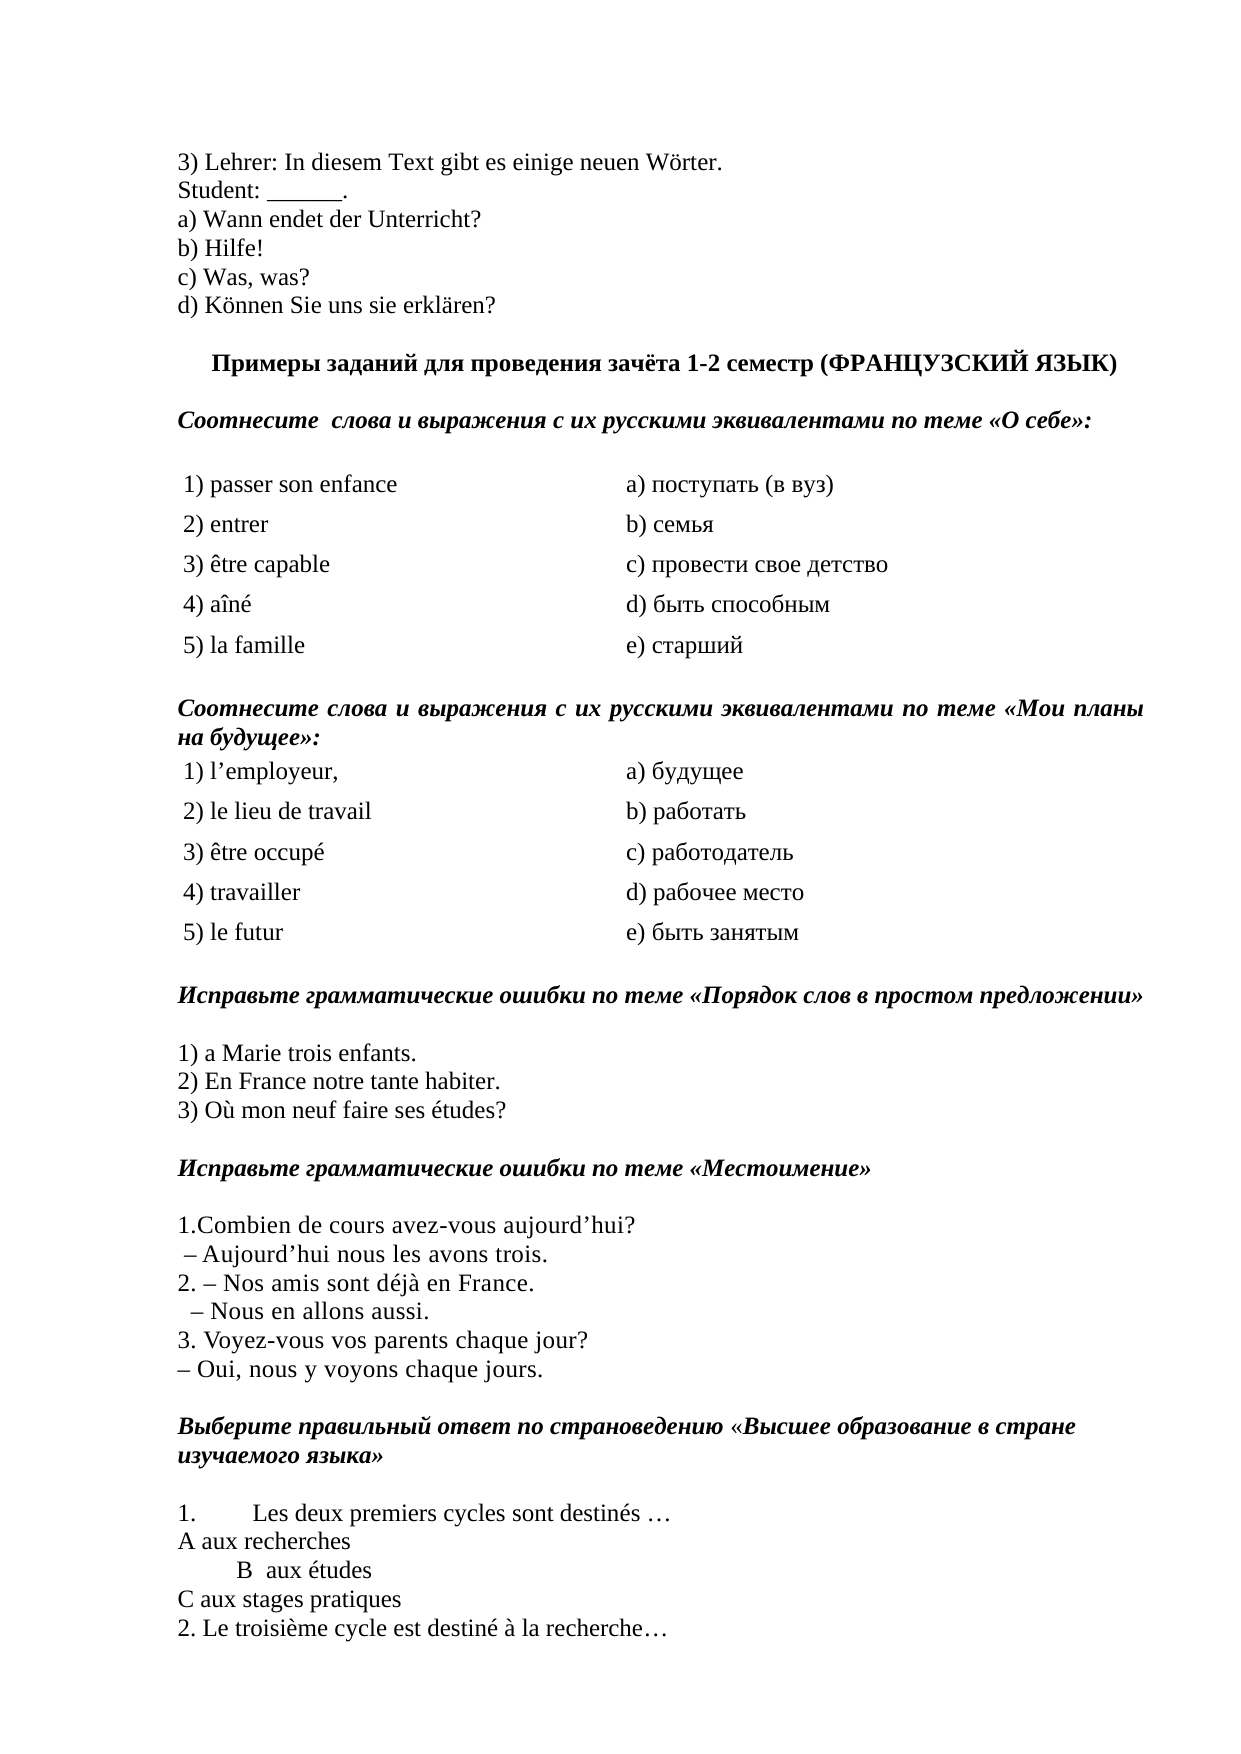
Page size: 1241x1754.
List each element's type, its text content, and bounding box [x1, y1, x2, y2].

text – Nous en allons aussi. [177, 1296, 1122, 1325]
text d) Können Sie uns sie erklären? [177, 291, 1152, 319]
text C aux stages pratiques [177, 1584, 1152, 1613]
table_cell b) семья [620, 503, 1078, 543]
table_header 1) passer son enfance [177, 463, 620, 503]
text Исправьте грамматические ошибки по теме «Порядок слов в простом предложении» [177, 980, 1152, 1009]
table_cell 3) être occupé [177, 831, 620, 871]
table_cell 3) être capable [177, 544, 620, 584]
table_cell 2) le lieu de travail [177, 791, 620, 831]
table_cell e) быть занятым [620, 911, 1078, 951]
text 3. Voyez-vous vos parents chaque jour? [177, 1325, 1122, 1354]
text 2. – Nos amis sont déjà en France. [177, 1268, 1122, 1296]
text Соотнесите слова и выражения с их русскими эквивалентами по теме «Мои планы на будущее»: [177, 693, 1146, 750]
text 3) Où mon neuf faire ses études? [177, 1095, 1152, 1124]
text 2) En France notre tante habiter. [177, 1066, 1152, 1095]
text Student: ______. [177, 176, 1152, 204]
table_cell c) работодатель [620, 831, 1078, 871]
text Примеры заданий для проведения зачёта 1-2 семестр (ФРАНЦУЗСКИЙ ЯЗЫК) [177, 348, 1152, 377]
text c) Was, was? [177, 262, 1152, 291]
table_cell 2) entrer [177, 503, 620, 543]
table_cell 5) la famille [177, 624, 620, 664]
text Исправьте грамматические ошибки по теме «Местоимение» [177, 1153, 1152, 1181]
table_cell 5) le futur [177, 911, 620, 951]
text – Oui, nous y voyons chaque jours. [177, 1354, 1122, 1383]
text – Aujourd’hui nous les avons trois. [177, 1239, 1122, 1268]
table_cell e) старший [620, 624, 1078, 664]
text A aux recherches [177, 1526, 1152, 1555]
text B aux études [236, 1555, 1152, 1584]
text b) Hilfe! [177, 233, 1152, 262]
table_cell c) провести свое детство [620, 544, 1078, 584]
text 1.Combien de cours avez-vous aujourd’hui? [177, 1210, 1122, 1239]
text a) Wann endet der Unterricht? [177, 204, 1152, 233]
text 1. Les deux premiers cycles sont destinés … [177, 1498, 1152, 1526]
text 3) Lehrer: In diesem Text gibt es einige neuen Wörter. [177, 147, 1152, 176]
table_header a) поступать (в вуз) [620, 463, 1078, 503]
table_cell 4) travailler [177, 871, 620, 911]
text Соотнесите слова и выражения с их русскими эквивалентами по теме «О себе»: [177, 406, 1152, 434]
table_header a) будущее [620, 750, 1078, 791]
table_cell 4) aîné [177, 584, 620, 624]
text Выберите правильный ответ по страноведению «Высшее образование в стране изучаемого языка» [177, 1411, 1152, 1469]
table_header 1) l’employeur, [177, 750, 620, 791]
table_cell b) работать [620, 791, 1078, 831]
table_cell d) рабочее место [620, 871, 1078, 911]
text 1) a Marie trois enfants. [177, 1038, 1152, 1066]
table_cell d) быть способным [620, 584, 1078, 624]
text 2. Le troisième cycle est destiné à la recherche… [177, 1613, 1152, 1641]
